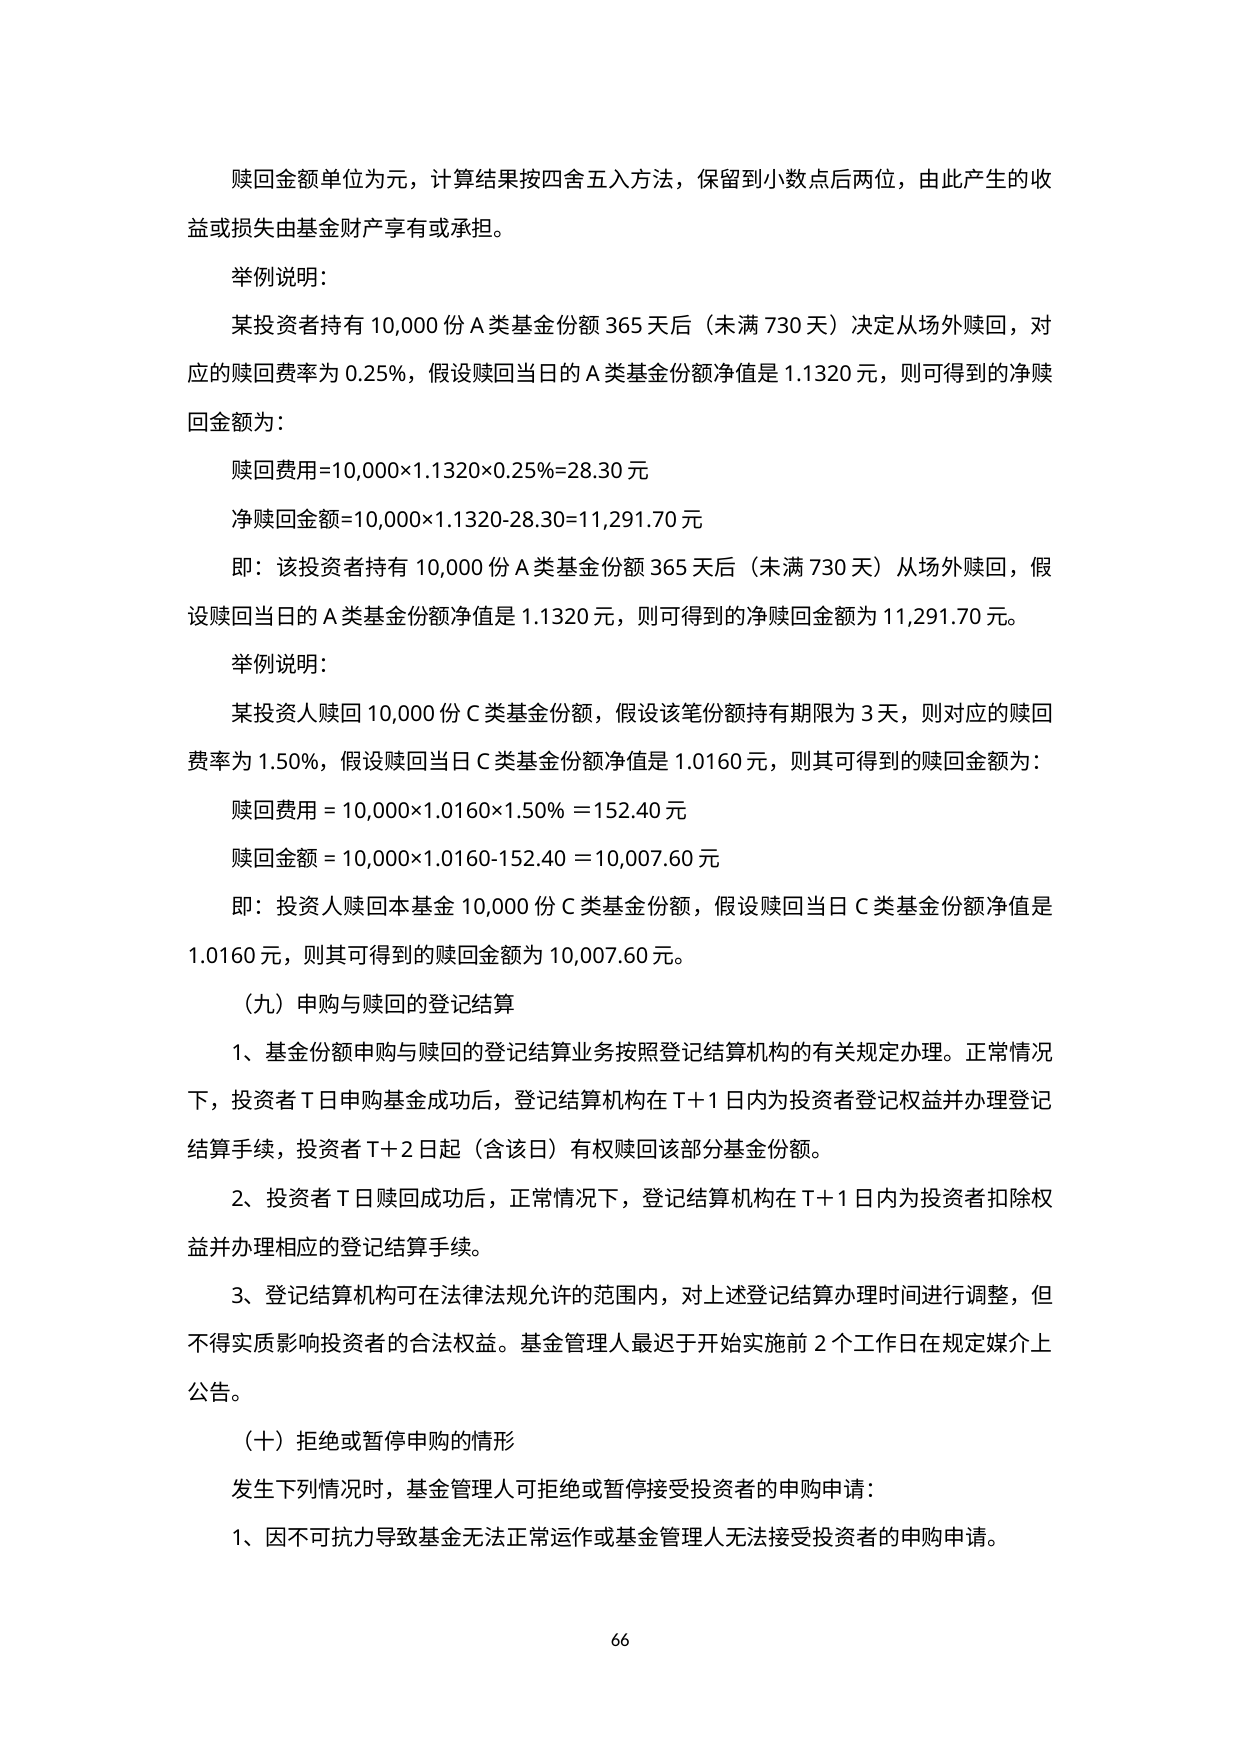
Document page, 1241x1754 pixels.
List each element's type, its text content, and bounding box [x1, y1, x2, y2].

text 某投资者持有10,000份A类基金份额365天后（未满730天）决定从场外赎回，对应的赎回费率为0.25%，假设赎回当日的A类基金份额净值是1.1320元，则可得到的净赎回金额为： [187, 307, 1053, 437]
text 3、登记结算机构可在法律法规允许的范围内，对上述登记结算办理时间进行调整，但不得实质影响投资者的合法权益。基金管理人最迟于开始实施前2个工作日在规定媒介上公告。 [187, 1277, 1053, 1407]
text （十）拒绝或暂停申购的情形 [187, 1423, 1053, 1456]
text 某投资人赎回10,000份C类基金份额，假设该笔份额持有期限为3天，则对应的赎回费率为1.50%，假设赎回当日C类基金份额净值是1.0160元，则其可得到的赎回金额为： [187, 695, 1053, 777]
text 举例说明： [187, 259, 1053, 292]
text 2、投资者T日赎回成功后，正常情况下，登记结算机构在T＋1日内为投资者扣除权益并办理相应的登记结算手续。 [187, 1180, 1053, 1262]
text 1、因不可抗力导致基金无法正常运作或基金管理人无法接受投资者的申购申请。 [187, 1520, 1053, 1552]
text （九）申购与赎回的登记结算 [187, 986, 1053, 1019]
text 赎回金额单位为元，计算结果按四舍五入方法，保留到小数点后两位，由此产生的收益或损失由基金财产享有或承担。 [187, 162, 1053, 243]
text 净赎回金额=10,000×1.1320-28.30=11,291.70元 [187, 502, 1053, 534]
text 即：投资人赎回本基金10,000份C类基金份额，假设赎回当日C类基金份额净值是1.0160元，则其可得到的赎回金额为10,007.60元。 [187, 889, 1053, 970]
text 发生下列情况时，基金管理人可拒绝或暂停接受投资者的申购申请： [187, 1472, 1053, 1504]
text 赎回金额 = 10,000×1.0160-152.40 ＝10,007.60元 [187, 841, 1053, 873]
text 即：该投资者持有10,000份A类基金份额365天后（未满730天）从场外赎回，假设赎回当日的A类基金份额净值是1.1320元，则可得到的净赎回金额为11,291.70元。 [187, 550, 1053, 631]
text 赎回费用 = 10,000×1.0160×1.50% ＝152.40元 [187, 792, 1053, 825]
text 举例说明： [187, 647, 1053, 679]
text 1、基金份额申购与赎回的登记结算业务按照登记结算机构的有关规定办理。正常情况下，投资者T日申购基金成功后，登记结算机构在T＋1日内为投资者登记权益并办理登记结算手续，投资者T＋2日起（含该日）有权赎回该部分基金份额。 [187, 1034, 1053, 1164]
text 赎回费用=10,000×1.1320×0.25%=28.30元 [187, 453, 1053, 486]
